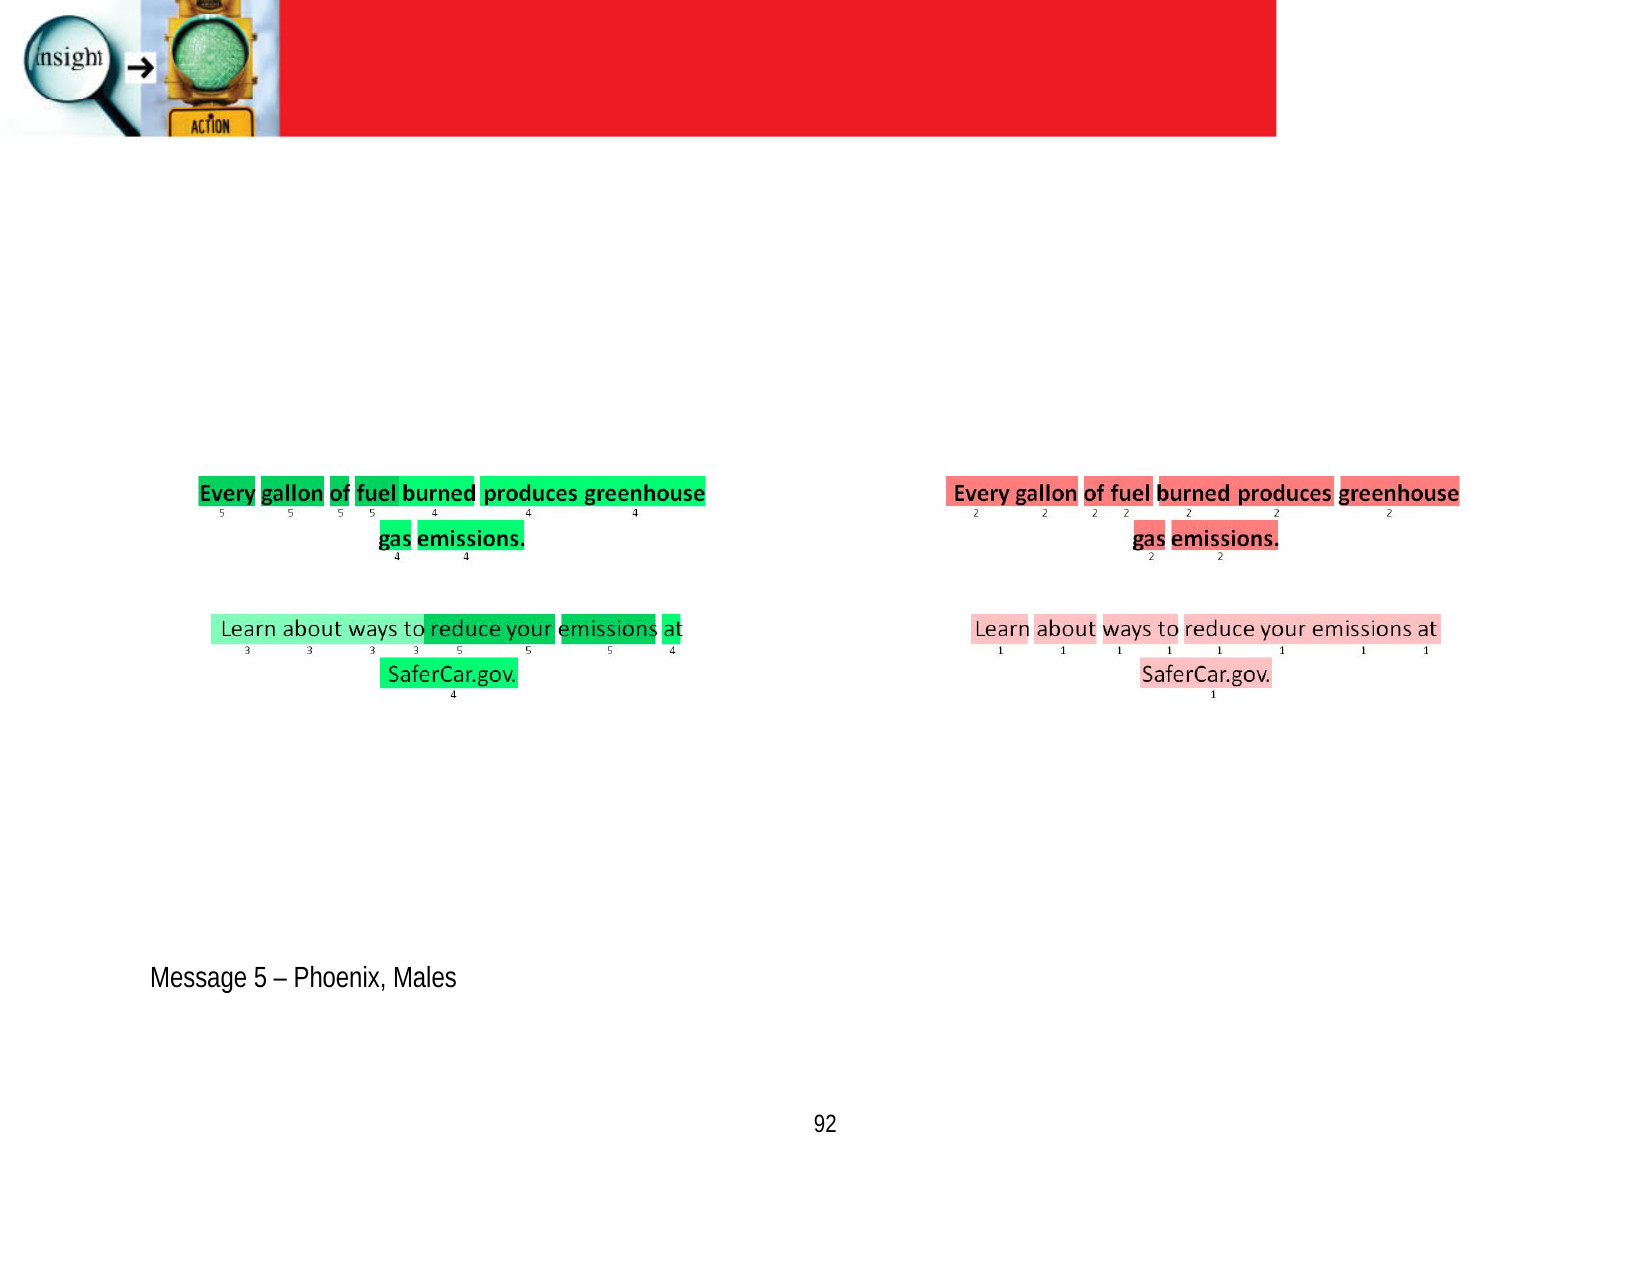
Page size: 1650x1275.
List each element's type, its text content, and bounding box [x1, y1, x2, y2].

picture [827, 325, 1577, 885]
picture [73, 325, 824, 889]
picture [3, 0, 1277, 143]
text Message 5 – Phoenix, Males [150, 961, 1500, 994]
